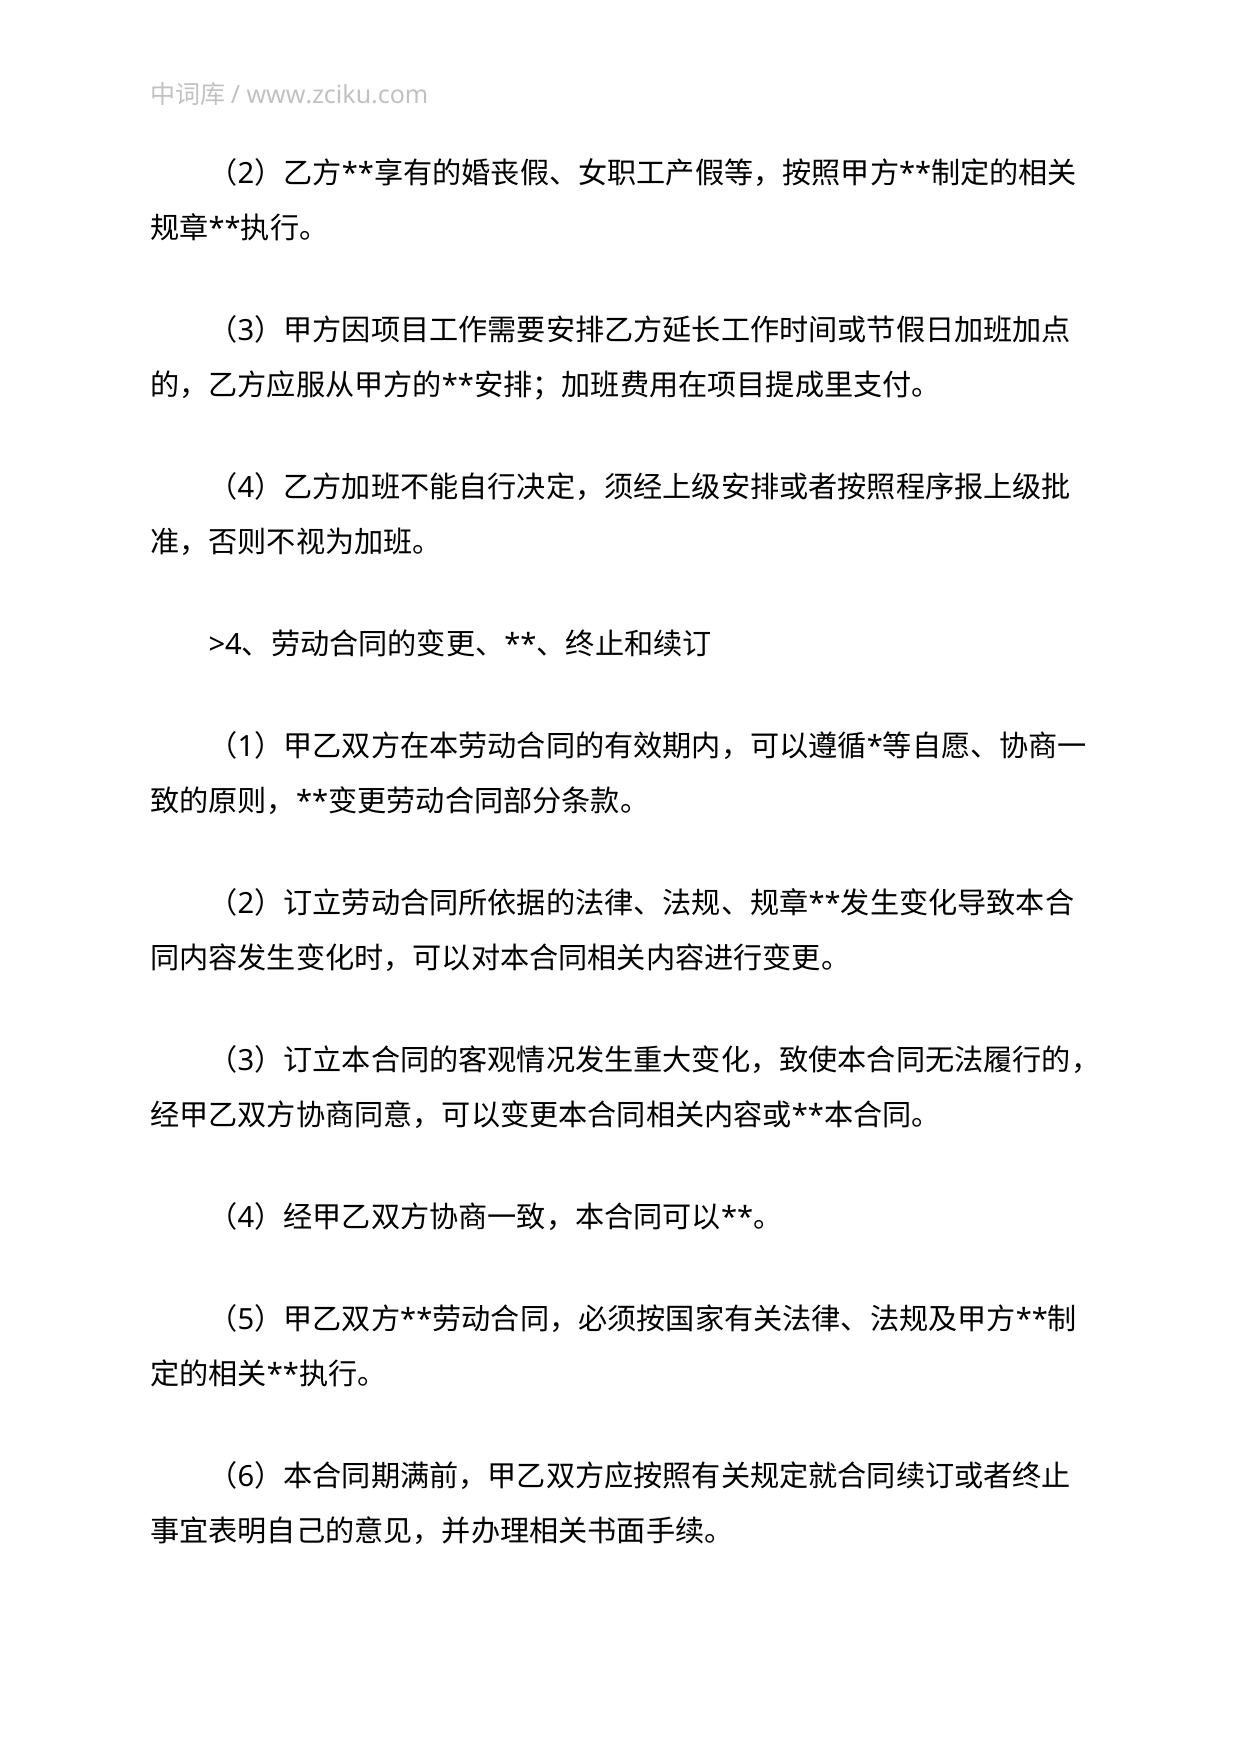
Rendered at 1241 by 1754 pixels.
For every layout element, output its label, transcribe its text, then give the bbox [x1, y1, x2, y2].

text （4）乙方加班不能自行决定，须经上级安排或者按照程序报上级批准，否则不视为加班。 [150, 464, 1090, 561]
text （3）订立本合同的客观情况发生重大变化，致使本合同无法履行的，经甲乙双方协商同意，可以变更本合同相关内容或**本合同。 [150, 1036, 1090, 1134]
text （5）甲乙双方**劳动合同，必须按国家有关法律、法规及甲方**制定的相关**执行。 [150, 1295, 1090, 1393]
text （2）订立劳动合同所依据的法律、法规、规章**发生变化导致本合同内容发生变化时，可以对本合同相关内容进行变更。 [150, 880, 1090, 977]
text （4）经甲乙双方协商一致，本合同可以**。 [150, 1193, 1090, 1236]
text （2）乙方**享有的婚丧假、女职工产假等，按照甲方**制定的相关规章**执行。 [150, 150, 1090, 247]
text （3）甲方因项目工作需要安排乙方延长工作时间或节假日加班加点的，乙方应服从甲方的**安排；加班费用在项目提成里支付。 [150, 307, 1090, 404]
text （6）本合同期满前，甲乙双方应按照有关规定就合同续订或者终止事宜表明自己的意见，并办理相关书面手续。 [150, 1452, 1090, 1550]
text （1）甲乙双方在本劳动合同的有效期内，可以遵循*等自愿、协商一致的原则，**变更劳动合同部分条款。 [150, 723, 1090, 820]
text >4、劳动合同的变更、**、终止和续订 [150, 621, 1090, 663]
